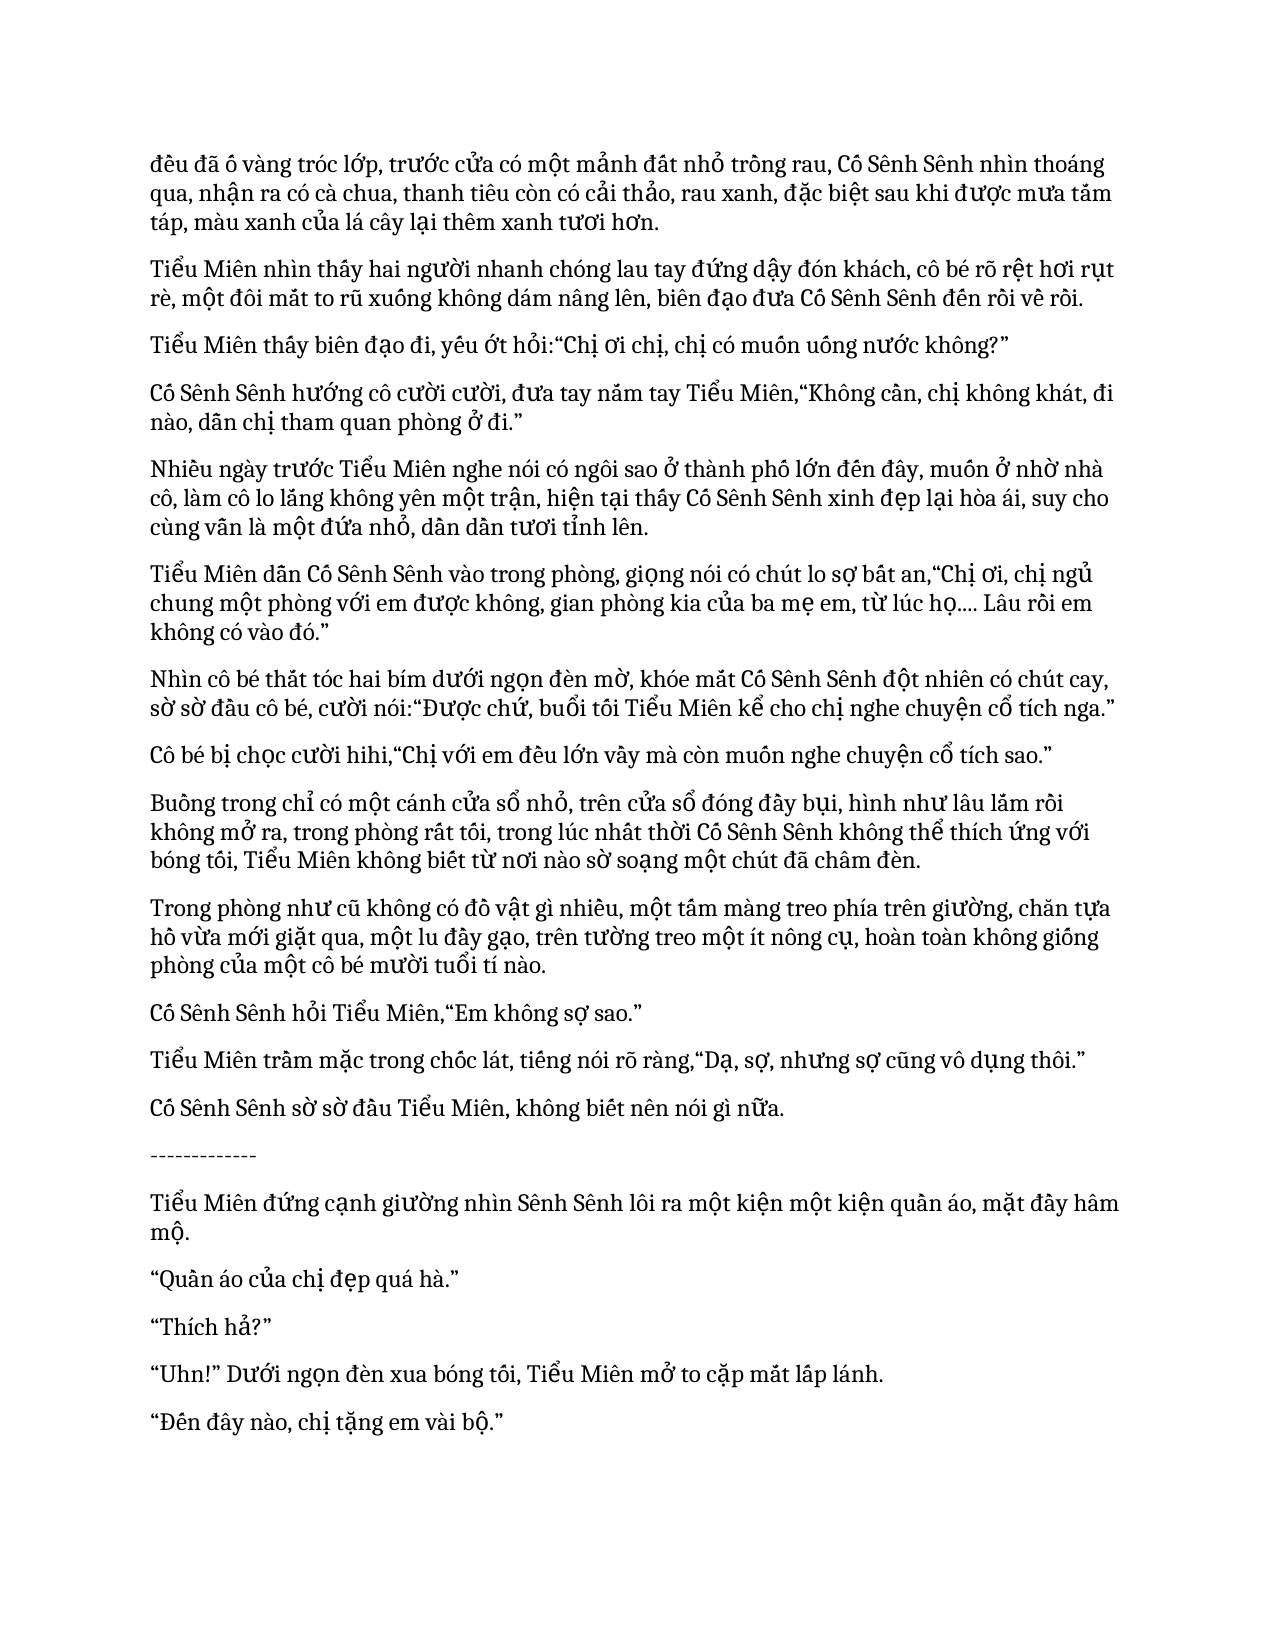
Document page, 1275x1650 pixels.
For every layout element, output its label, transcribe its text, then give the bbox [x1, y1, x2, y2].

text Nhiều ngày trước Tiểu Miên nghe nói có ngôi sao ở thành phố lớn đến đây, muốn ở nhờ nhà cô, làm cô lo lắng không yên một trận, hiện tại thấy Cố Sênh Sênh xinh đẹp lại hòa ái, suy cho cùng vẫn là một đứa nhỏ, dần dần tươi tỉnh lên. [150, 455, 1125, 541]
text Tiểu Miên thấy biên đạo đi, yếu ớt hỏi:“Chị ơi chị, chị có muốn uống nước không?” [150, 331, 1125, 360]
text Tiểu Miên nhìn thấy hai người nhanh chóng lau tay đứng dậy đón khách, cô bé rõ rệt hơi rụt rè, một đôi mắt to rũ xuống không dám nâng lên, biên đạo đưa Cố Sênh Sênh đến rồi về rồi. [150, 255, 1125, 312]
text “Quần áo của chị đẹp quá hà.” [150, 1265, 1125, 1294]
text Tiểu Miên trầm mặc trong chốc lát, tiếng nói rõ ràng,“Dạ, sợ, nhưng sợ cũng vô dụng thôi.” [150, 1046, 1125, 1075]
text Cố Sênh Sênh sờ sờ đầu Tiểu Miên, không biết nên nói gì nữa. [150, 1094, 1125, 1122]
text Cố Sênh Sênh hướng cô cười cười, đưa tay nắm tay Tiểu Miên,“Không cần, chị không khát, đi nào, dẫn chị tham quan phòng ở đi.” [150, 379, 1125, 436]
text Tiểu Miên dẫn Cố Sênh Sênh vào trong phòng, giọng nói có chút lo sợ bất an,“Chị ơi, chị ngủ chung một phòng với em được không, gian phòng kia của ba mẹ em, từ lúc họ.... Lâu rồi em không có vào đó.” [150, 560, 1125, 646]
text ------------- [150, 1141, 1125, 1170]
text “Thích hả?” [150, 1312, 1125, 1341]
text Tiểu Miên đứng cạnh giường nhìn Sênh Sênh lôi ra một kiện một kiện quần áo, mặt đầy hâm mộ. [150, 1189, 1125, 1246]
text “Đến đây nào, chị tặng em vài bộ.” [150, 1407, 1125, 1436]
text “Uhn!” Dưới ngọn đèn xua bóng tối, Tiểu Miên mở to cặp mắt lấp lánh. [150, 1360, 1125, 1389]
text Trong phòng như cũ không có đồ vật gì nhiều, một tấm màng treo phía trên giường, chăn tựa hồ vừa mới giặt qua, một lu đầy gạo, trên tường treo một ít nông cụ, hoàn toàn không giống phòng của một cô bé mười tuổi tí nào. [150, 894, 1125, 980]
text Nhìn cô bé thắt tóc hai bím dưới ngọn đèn mờ, khóe mắt Cố Sênh Sênh đột nhiên có chút cay, sờ sờ đầu cô bé, cười nói:“Được chứ, buổi tối Tiểu Miên kể cho chị nghe chuyện cổ tích nga.” [150, 665, 1125, 722]
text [150, 150, 1125, 236]
text Buồng trong chỉ có một cánh cửa sổ nhỏ, trên cửa sổ đóng đầy bụi, hình như lâu lắm rồi không mở ra, trong phòng rất tối, trong lúc nhất thời Cố Sênh Sênh không thể thích ứng với bóng tối, Tiểu Miên không biết từ nơi nào sờ soạng một chút đã châm đèn. [150, 789, 1125, 875]
text Cố Sênh Sênh hỏi Tiểu Miên,“Em không sợ sao.” [150, 999, 1125, 1027]
text Cô bé bị chọc cười hihi,“Chị với em đều lớn vầy mà còn muốn nghe chuyện cổ tích sao.” [150, 741, 1125, 770]
